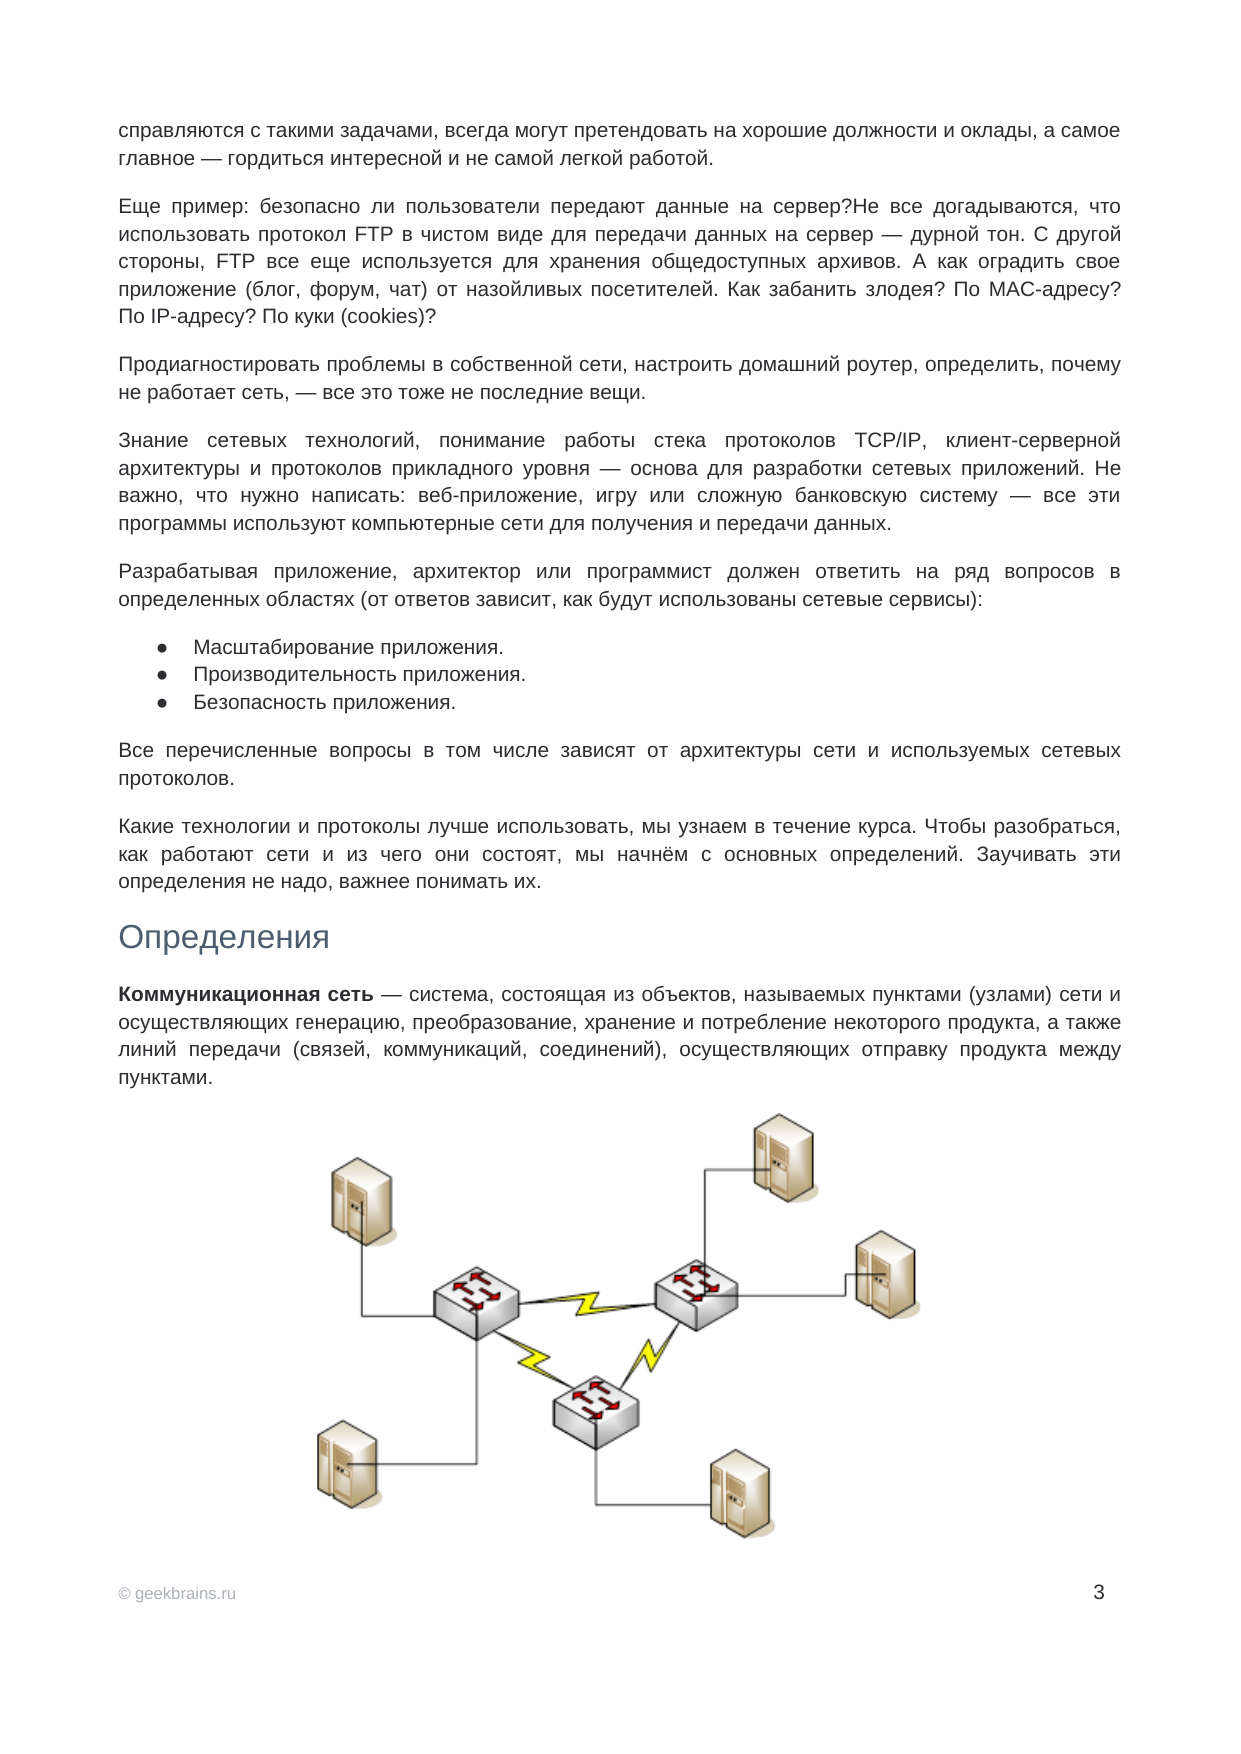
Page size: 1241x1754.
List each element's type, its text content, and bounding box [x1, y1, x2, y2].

text Какие технологии и протоколы лучше использовать, мы узнаем в течение курса. Чтобы разобраться, как работают сети и из чего они состоят, мы начнём с основных определений. Заучивать эти определения не надо, важнее понимать их. [118, 814, 1122, 893]
text Знание сетевых технологий, понимание работы стека протоколов TCP/IP, клиент-серверной архитектуры и протоколов прикладного уровня — основа для разработки сетевых приложений. Не важно, что нужно написать: веб-приложение, игру или сложную банковскую систему — все эти программы используют компьютерные сети для получения и передачи данных. [118, 428, 1122, 534]
list Производительность приложения. [156, 662, 1122, 686]
text Коммуникационная сеть — система, состоящая из объектов, называемых пунктами (узлами) сети и осуществляющих генерацию, преобразование, хранение и потребление некоторого продукта, а также линий передачи (связей, коммуникаций, соединений), осуществляющих отправку продукта между пунктами. [118, 982, 1122, 1089]
text Продиагностировать проблемы в собственной сети, настроить домашний роутер, определить, почему не работает сеть, — все это тоже не последние вещи. [118, 352, 1122, 404]
text Еще пример: безопасно ли пользователи передают данные на сервер?Не все догадываются, что использовать протокол FTP в чистом виде для передачи данных на сервер — дурной тон. С другой стороны, FTP все еще используется для хранения общедоступных архивов. А как оградить свое приложение (блог, форум, чат) от назойливых посетителей. Как забанить злодея? По MAC-адресу? По IP-адресу? По куки (cookies)? [118, 194, 1122, 328]
list Масштабирование приложения. [156, 635, 1122, 659]
picture [316, 1113, 924, 1545]
subtitle Определения [118, 917, 1122, 956]
text Все перечисленные вопросы в том числе зависят от архитектуры сети и используемых сетевых протоколов. [118, 738, 1122, 789]
list Безопасность приложения. [156, 690, 1122, 714]
text Разрабатывая приложение, архитектор или программист должен ответить на ряд вопросов в определенных областях (от ответов зависит, как будут использованы сетевые сервисы): [118, 559, 1122, 610]
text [118, 118, 1122, 169]
